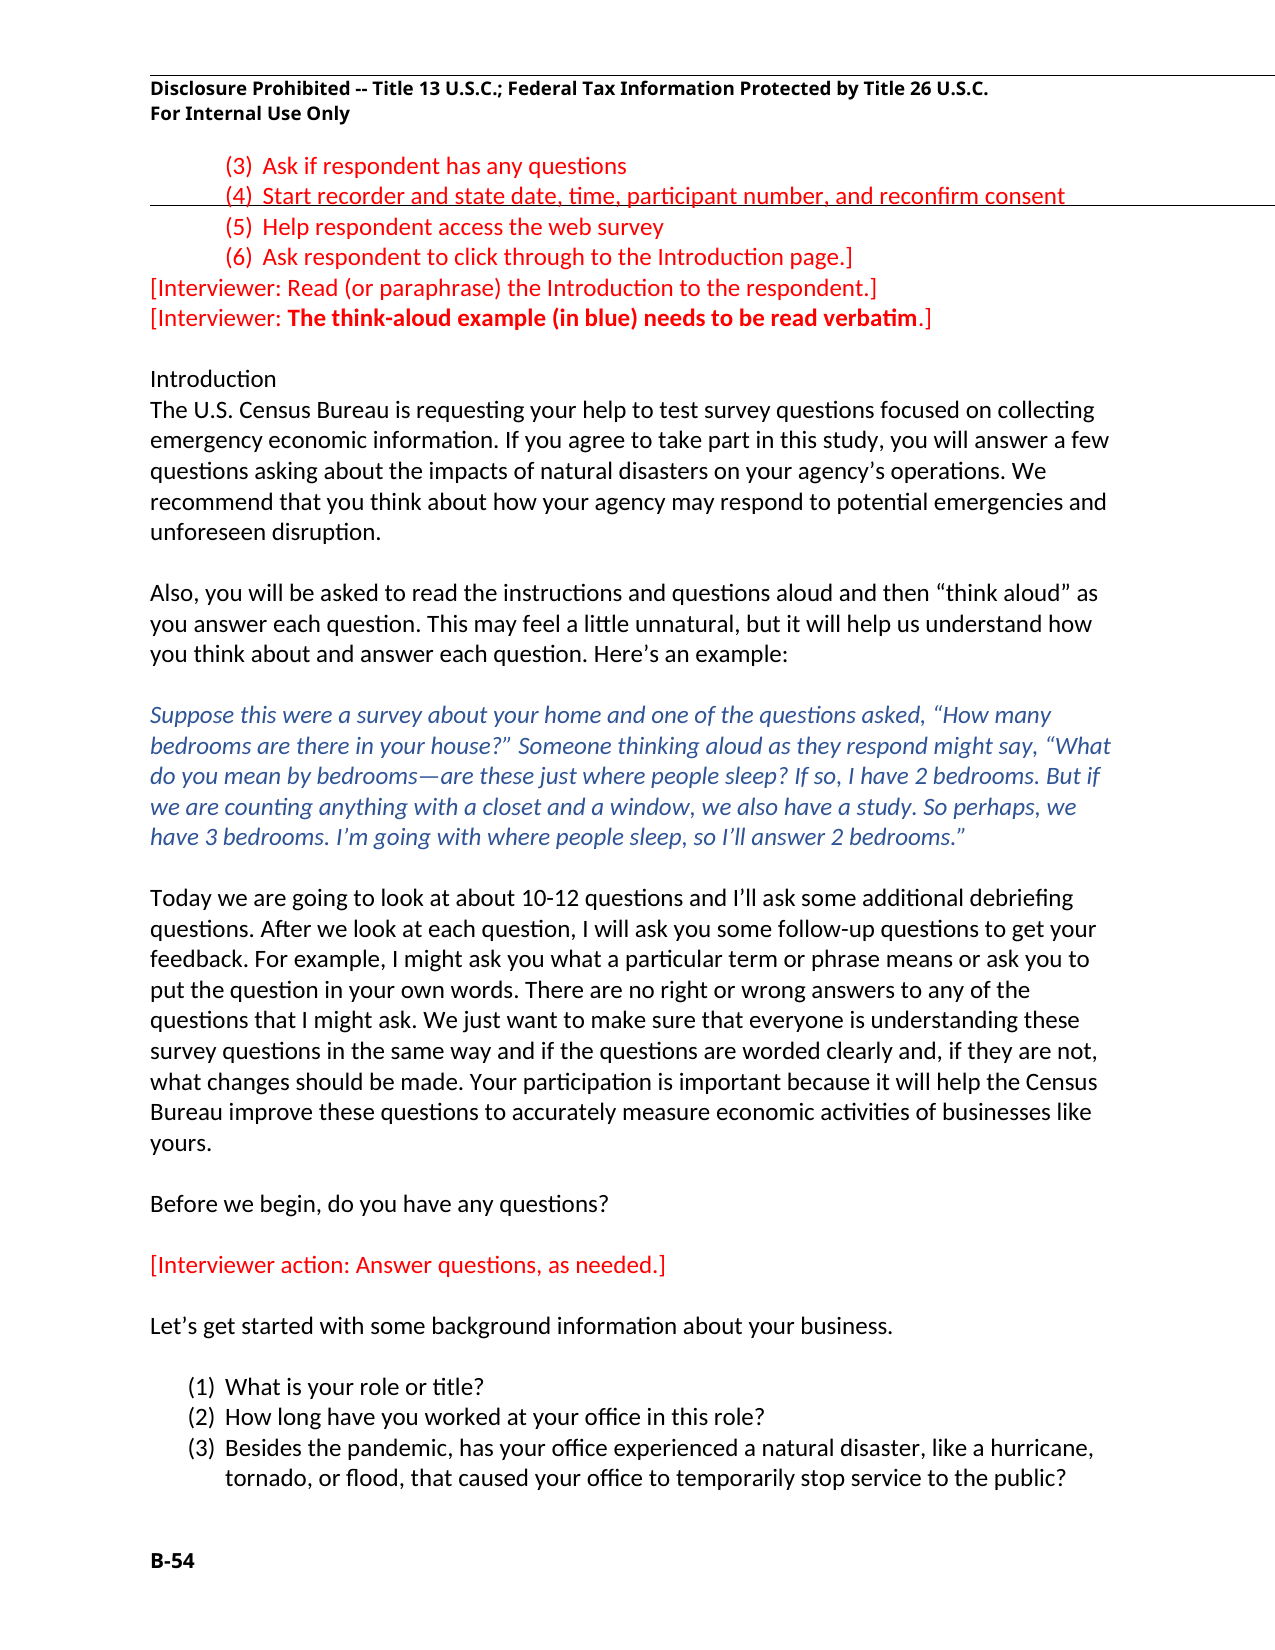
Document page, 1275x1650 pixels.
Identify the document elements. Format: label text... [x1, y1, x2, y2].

list How long have you worked at your office in this role? [187, 1401, 1125, 1432]
list Ask respondent to click through to the Introduction page.] [225, 242, 1125, 272]
text [Interviewer: Read (or paraphrase) the Introduction to the respondent.] [150, 272, 1125, 303]
list Help respondent access the web survey [225, 211, 1125, 242]
text The U.S. Census Bureau is requesting your help to test survey questions focused on collecting emergency economic information. If you agree to take part in this study, you will answer a few questions asking about the impacts of natural disasters on your agency’s operations. We recommend that you think about how your agency may respond to potential emergencies and unforeseen disruption. [150, 394, 1125, 547]
list What is your role or title? [187, 1371, 1125, 1401]
text Let’s get started with some background information about your business. [150, 1310, 1125, 1340]
text Today we are going to look at about 10-12 questions and I’ll ask some additional debriefing questions. After we look at each question, I will ask you some follow-up questions to get your feedback. For example, I might ask you what a particular term or phrase means or ask you to put the question in your own words. There are no right or wrong answers to any of the questions that I might ask. We just want to make sure that everyone is understanding these survey questions in the same way and if the questions are worded clearly and, if they are not, what changes should be made. Your participation is important because it will help the Census Bureau improve these questions to accurately measure economic activities of businesses like yours. [150, 882, 1125, 1157]
text Also, you will be asked to read the instructions and questions aloud and then “think aloud” as you answer each question. This may feel a little unnatural, but it will help us understand how you think about and answer each question. Here’s an example: [150, 577, 1125, 669]
text Suppose this were a survey about your home and one of the questions asked, “How many bedrooms are there in your house?” Someone thinking aloud as they respond might say, “What do you mean by bedrooms—are these just where people sleep? If so, I have 2 bedrooms. But if we are counting anything with a closet and a window, we also have a study. So perhaps, we have 3 bedrooms. I’m going with where people sleep, so I’ll answer 2 bedrooms.” [150, 699, 1125, 852]
text [Interviewer action: Answer questions, as needed.] [150, 1249, 1125, 1279]
text Before we begin, do you have any questions? [150, 1188, 1125, 1218]
list Besides the pandemic, has your office experienced a natural disaster, like a hurricane, tornado, or flood, that caused your office to temporarily stop service to the public? [187, 1432, 1125, 1493]
list Ask if respondent has any questions [225, 150, 1125, 181]
text [Interviewer: The think-aloud example (in blue) needs to be read verbatim.] [150, 303, 1125, 333]
text Introduction [150, 364, 1125, 394]
list Start recorder and state date, time, participant number, and reconfirm consent [225, 181, 1125, 211]
